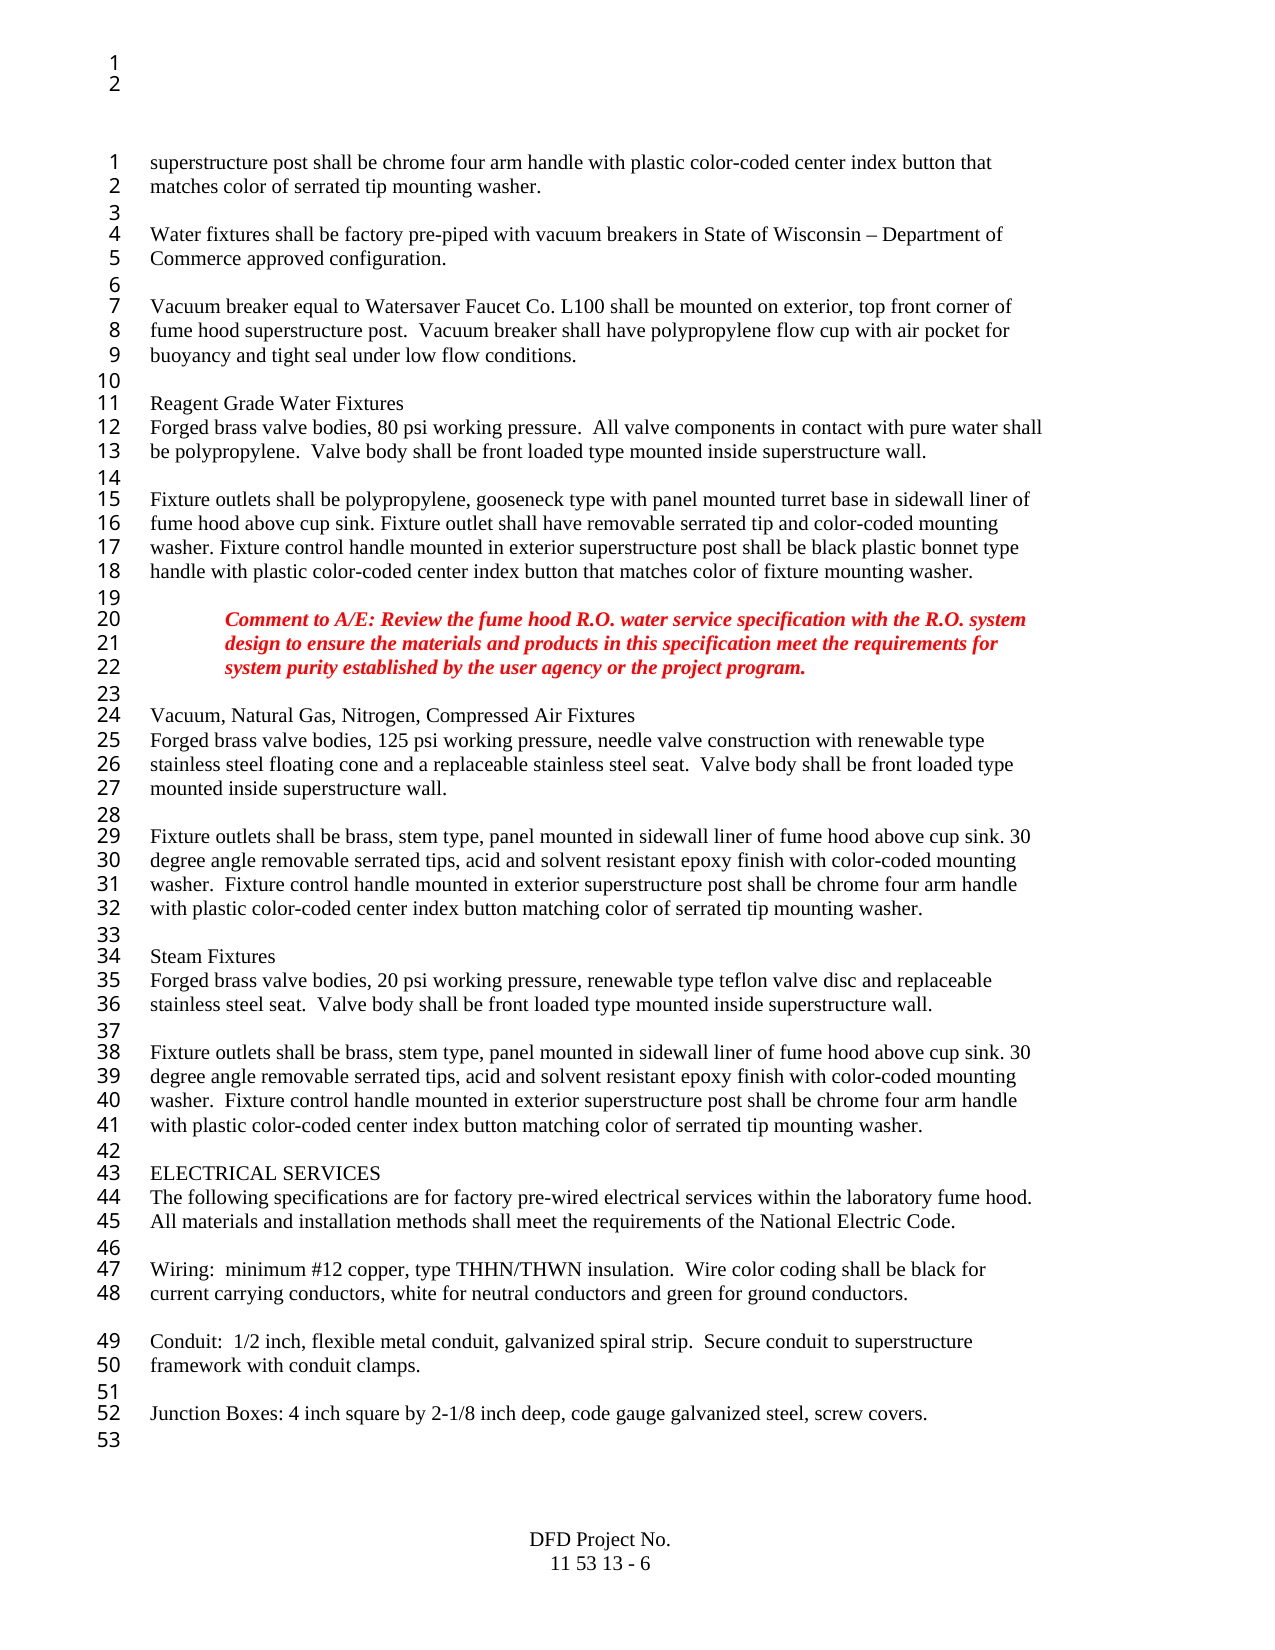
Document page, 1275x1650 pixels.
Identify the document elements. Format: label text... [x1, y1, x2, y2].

text Junction Boxes: 4 inch square by 2-1/8 inch deep, code gauge galvanized steel, screw covers. [150, 1401, 1050, 1425]
text ELECTRICAL SERVICES [150, 1161, 1050, 1185]
text Water fixtures shall be factory pre-piped with vacuum breakers in State of – Department of Commerce approved configuration. [150, 222, 1050, 270]
text Reagent Grade Water Fixtures [150, 391, 1050, 415]
text Forged brass valve bodies, 125 psi working pressure, needle valve construction with renewable type stainless steel floating cone and a replaceable stainless steel seat. Valve body shall be front loaded type mounted inside superstructure wall. [150, 727, 1050, 800]
text Comment to A/E: Review the fume hood R.O. water service specification with the R.O. system design to ensure the materials and products in this specification meet the requirements for system purity established by the user agency or the project program. [225, 607, 1050, 679]
text Vacuum breaker equal to Watersaver Faucet Co. L100 shall be mounted on exterior, top front corner of fume hood superstructure post. Vacuum breaker shall have polypropylene flow cup with air pocket for buoyancy and tight seal under low flow conditions. [150, 294, 1050, 367]
text The following specifications are for factory pre-wired electrical services within the laboratory fume hood. All materials and installation methods shall meet the requirements of the National Electric Code. [150, 1185, 1050, 1233]
text Wiring: minimum #12 copper, type THHN/THWN insulation. Wire color coding shall be black for current carrying conductors, white for neutral conductors and green for ground conductors. [150, 1257, 1050, 1305]
text Fixture outlets shall be polypropylene, gooseneck type with panel mounted turret base in sidewall liner of fume hood above cup sink. Fixture outlet shall have removable serrated tip and color-coded mounting washer. Fixture control handle mounted in exterior superstructure post shall be black plastic bonnet type handle with plastic color-coded center index button that matches color of fixture mounting washer. [150, 487, 1050, 583]
text Forged brass valve bodies, 20 psi working pressure, renewable type teflon valve disc and replaceable stainless steel seat. Valve body shall be front loaded type mounted inside superstructure wall. [150, 968, 1050, 1016]
text Vacuum, Natural Gas, Nitrogen, Compressed Air Fixtures [150, 703, 1050, 727]
text Fixture outlets shall be brass, stem type, panel mounted in sidewall liner of fume hood above cup sink. 30 degree angle removable serrated tips, acid and solvent resistant epoxy finish with color-coded mounting washer. Fixture control handle mounted in exterior superstructure post shall be chrome four arm handle with plastic color-coded center index button matching color of serrated tip mounting washer. [150, 1040, 1050, 1137]
text Fixture outlets shall be brass, stem type, panel mounted in sidewall liner of fume hood above cup sink. 30 degree angle removable serrated tips, acid and solvent resistant epoxy finish with color-coded mounting washer. Fixture control handle mounted in exterior superstructure post shall be chrome four arm handle with plastic color-coded center index button matching color of serrated tip mounting washer. [150, 824, 1050, 920]
text Forged brass valve bodies, 80 psi working pressure. All valve components in contact with pure water shall be polypropylene. Valve body shall be front loaded type mounted inside superstructure wall. [150, 415, 1050, 463]
text Steam Fixtures [150, 944, 1050, 968]
text Conduit: 1/2 inch, flexible metal conduit, galvanized spiral strip. Secure conduit to superstructure framework with conduit clamps. [150, 1329, 1050, 1377]
